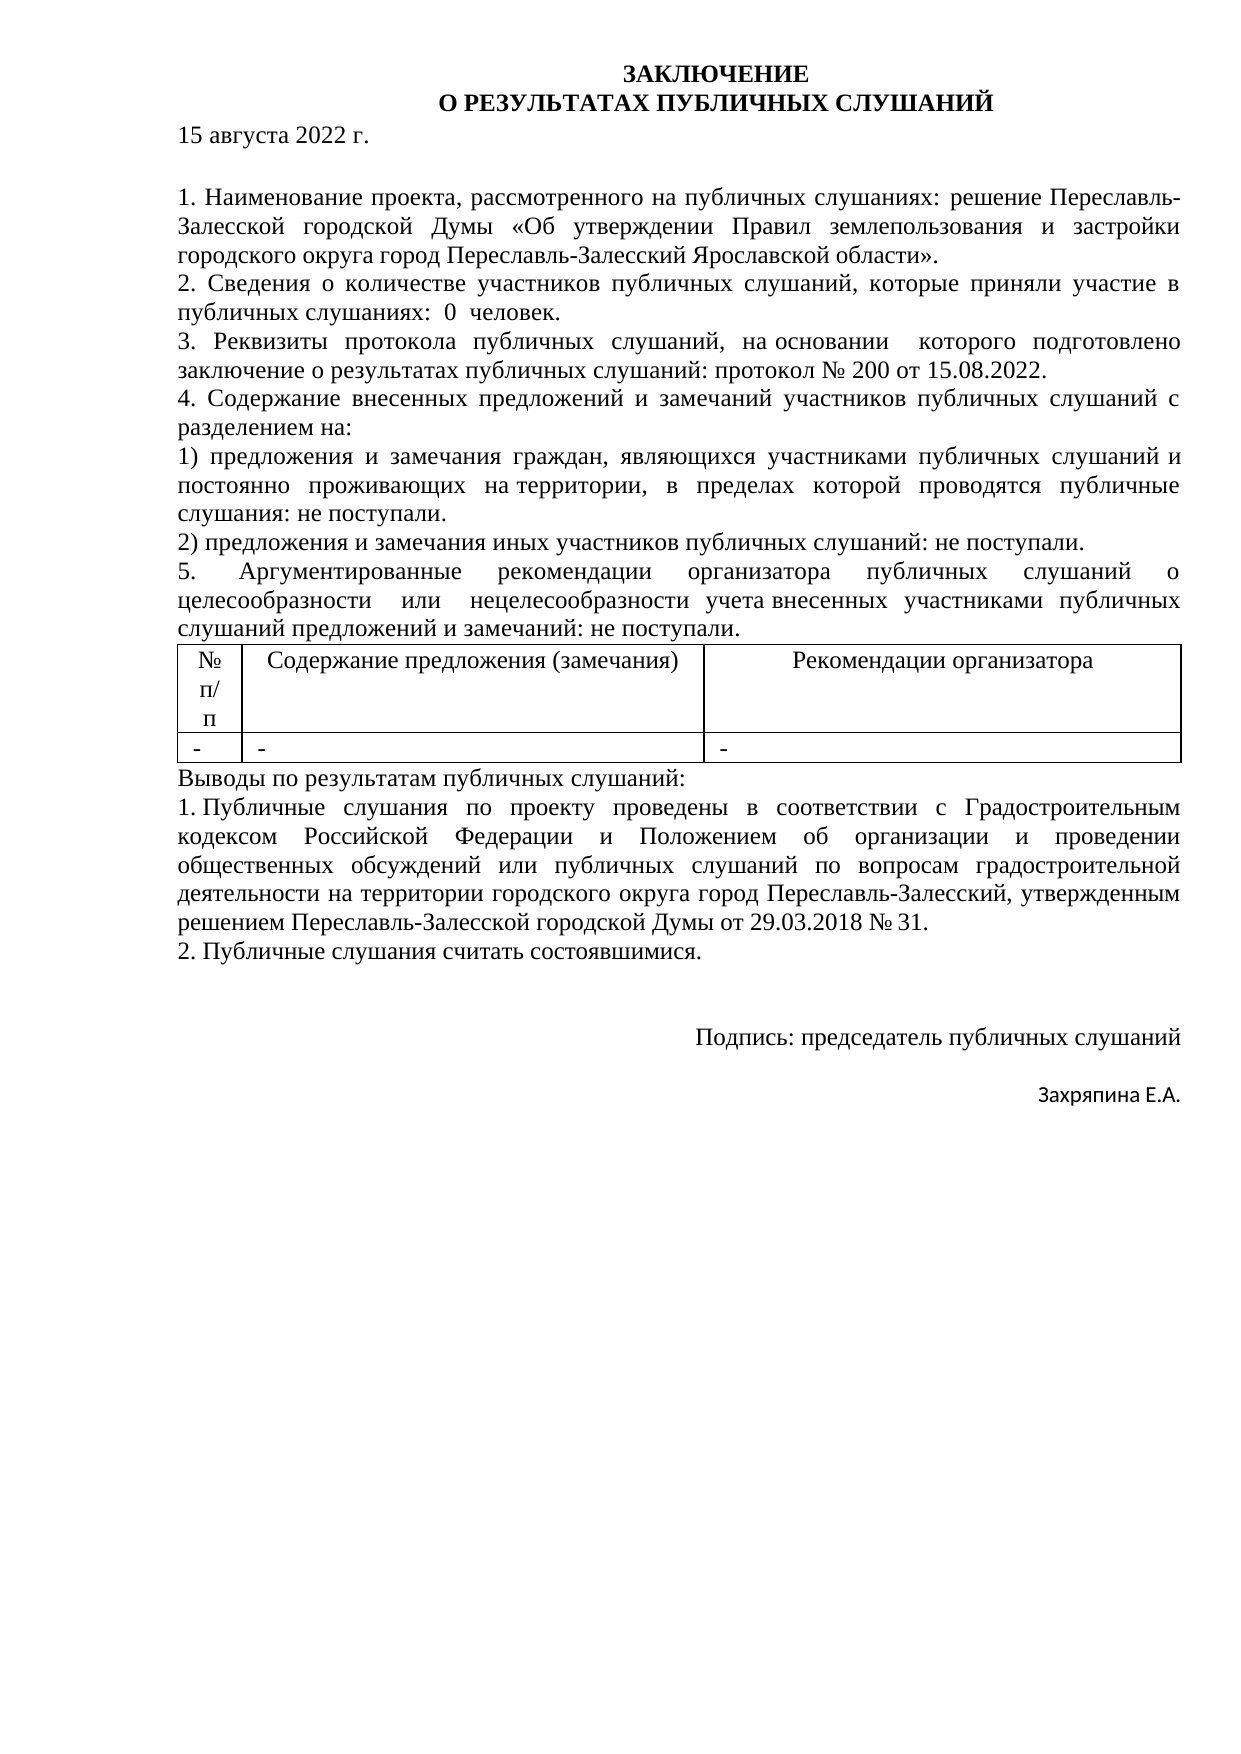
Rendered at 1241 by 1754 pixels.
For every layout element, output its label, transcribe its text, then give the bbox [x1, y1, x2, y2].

text Подпись: председатель публичных слушаний [177, 1022, 1181, 1051]
text Захряпина Е.А. [177, 1080, 1181, 1108]
text Выводы по результатам публичных слушаний: [177, 763, 1181, 792]
text 15 августа 2022 г. [177, 117, 1181, 149]
text 4. Содержание внесенных предложений и замечаний участников публичных слушаний с разделением на: [177, 383, 1181, 441]
table_cell - [178, 733, 241, 762]
text 2. Публичные слушания считать состоявшимися. [177, 936, 1181, 965]
table_cell Рекомендации организатора [705, 645, 1180, 732]
text 1. Наименование проекта, рассмотренного на публичных слушаниях: решение Переславль-Залесской городской Думы «Об утверждении Правил землепользования и застройки городского округа город Переславль-Залесский Ярославской области». [177, 182, 1181, 268]
text 2. Сведения о количестве участников публичных слушаний, которые приняли участие в публичных слушаниях: 0 человек. [177, 268, 1181, 326]
text 5. Аргументированные рекомендации организатора публичных слушаний о целесообразности или нецелесообразности учета внесенных участниками публичных слушаний предложений и замечаний: не поступали. [177, 556, 1181, 642]
text ЗАКЛЮЧЕНИЕ [177, 59, 1181, 88]
text 1. Публичные слушания по проекту проведены в соответствии с Градостроительным кодексом Российской Федерации и Положением об организации и проведении общественных обсуждений или публичных слушаний по вопросам градостроительной деятельности на территории городского округа город Переславль-Залесский, утвержденным решением Переславль-Залесской городской Думы от 29.03.2018 № 31. [177, 792, 1181, 936]
text 2) предложения и замечания иных участников публичных слушаний: не поступали. [177, 527, 1181, 556]
table_cell Содержание предложения (замечания) [243, 645, 703, 732]
text 1) предложения и замечания граждан, являющихся участниками публичных слушаний и постоянно проживающих на территории, в пределах которой проводятся публичные слушания: не поступали. [177, 441, 1181, 527]
text 3. Реквизиты протокола публичных слушаний, на основании которого подготовлено заключение о результатах публичных слушаний: протокол № 200 от 15.08.2022. [177, 326, 1181, 383]
table_cell - [705, 733, 1180, 762]
table_cell - [243, 733, 703, 762]
table_cell № п/п [178, 645, 241, 732]
text О РЕЗУЛЬТАТАХ ПУБЛИЧНЫХ СЛУШАНИЙ [177, 88, 1181, 117]
